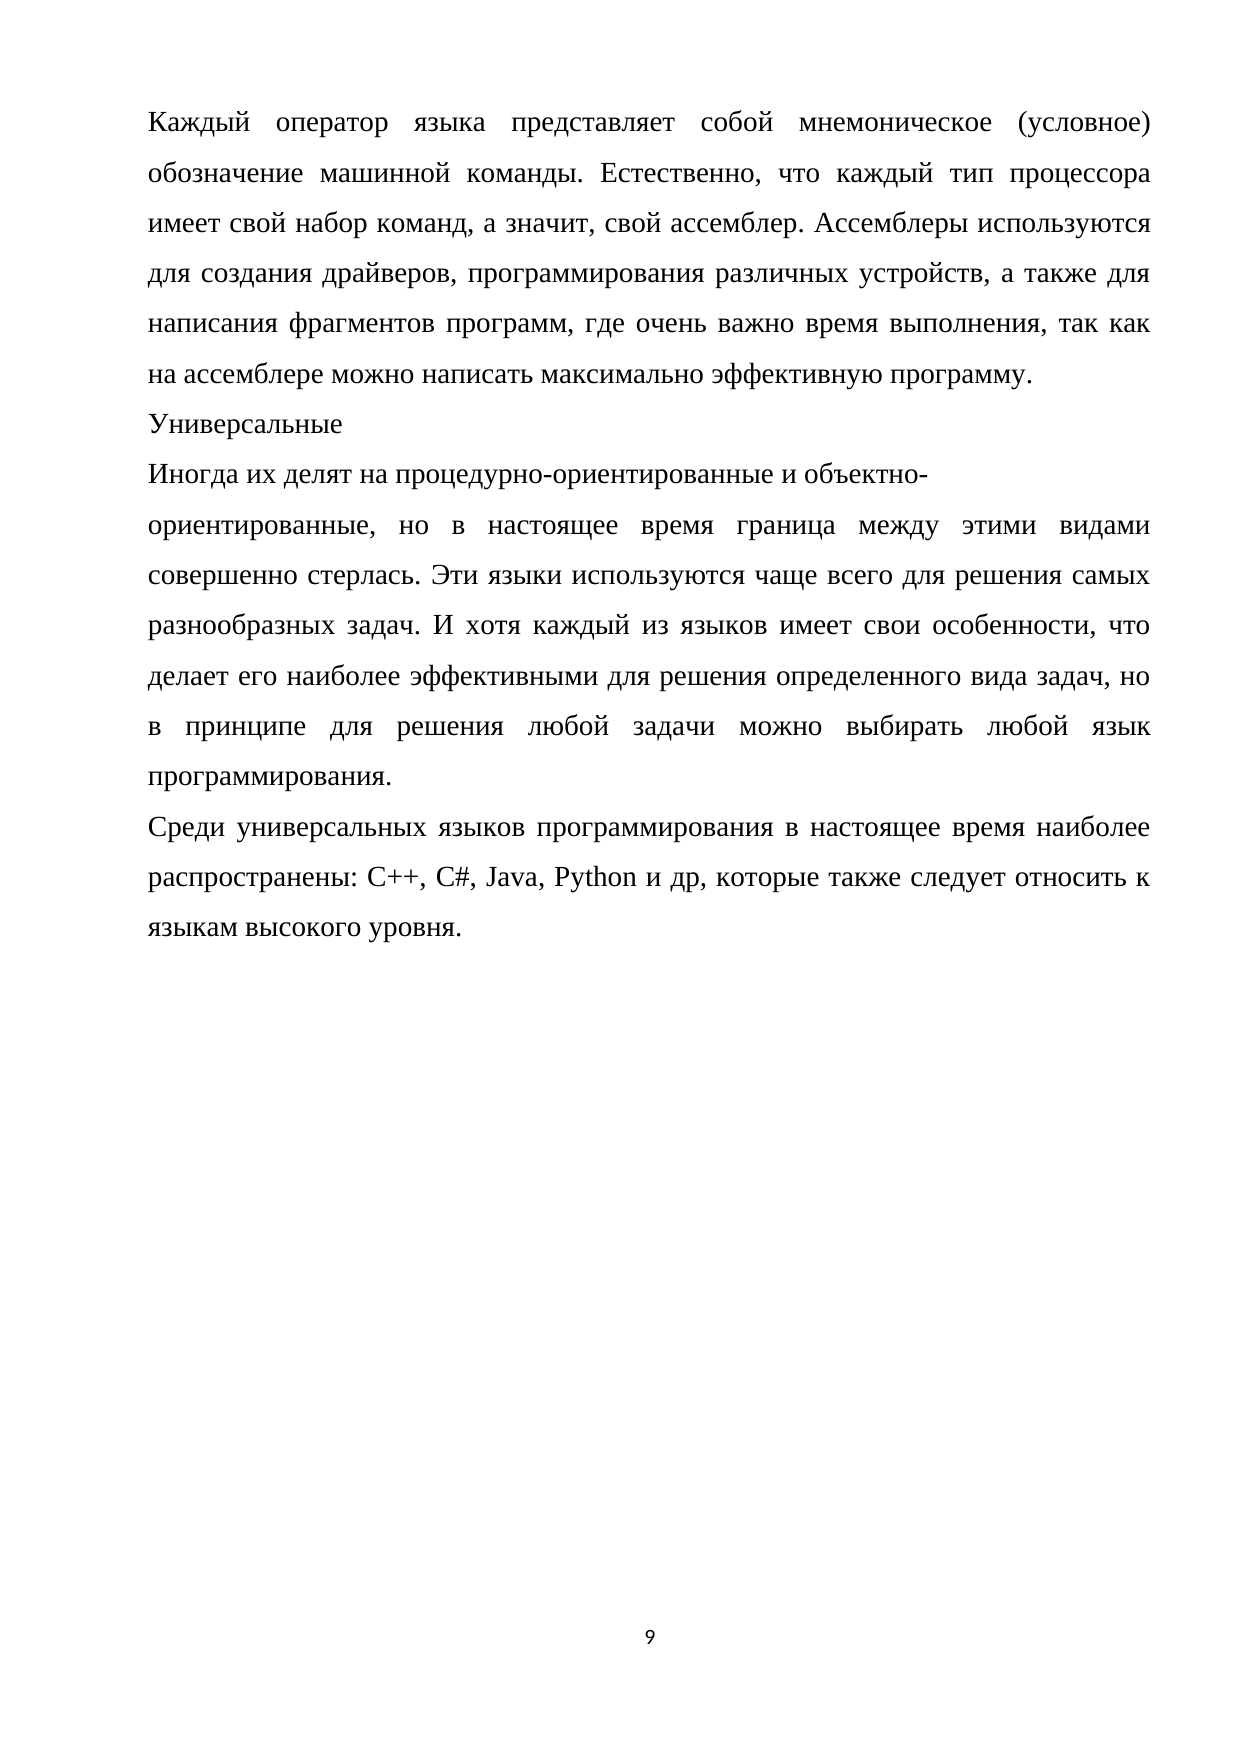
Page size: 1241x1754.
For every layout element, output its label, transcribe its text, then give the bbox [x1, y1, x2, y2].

text Иногда их делят на процедурно-ориентированные и объектно-ориентированные, но в настоящее время граница между этими видами совершенно стерлась. Эти языки используются чаще всего для решения самых разнообразных задач. И хотя каждый из языков имеет свои особенности, что делает его наиболее эффективными для решения определенного вида задач, но в принципе для решения любой задачи можно выбирать любой язык программирования. [148, 457, 1152, 792]
text Универсальные [148, 406, 1152, 440]
text Среди универсальных языков программирования в настоящее время наиболее распространены: С++, C#, Java, Python и др, которые также следует относить к языкам высокого уровня. [148, 809, 1152, 943]
text Каждый оператор языка представляет собой мнемоническое (условное) обозначение машинной команды. Естественно, что каждый тип процессора имеет свой набор команд, а значит, свой ассемблер. Ассемблеры используются для создания драйверов, программирования различных устройств, а также для написания фрагментов программ, где очень важно время выполнения, так как на ассемблере можно написать максимально эффективную программу. [148, 104, 1152, 389]
